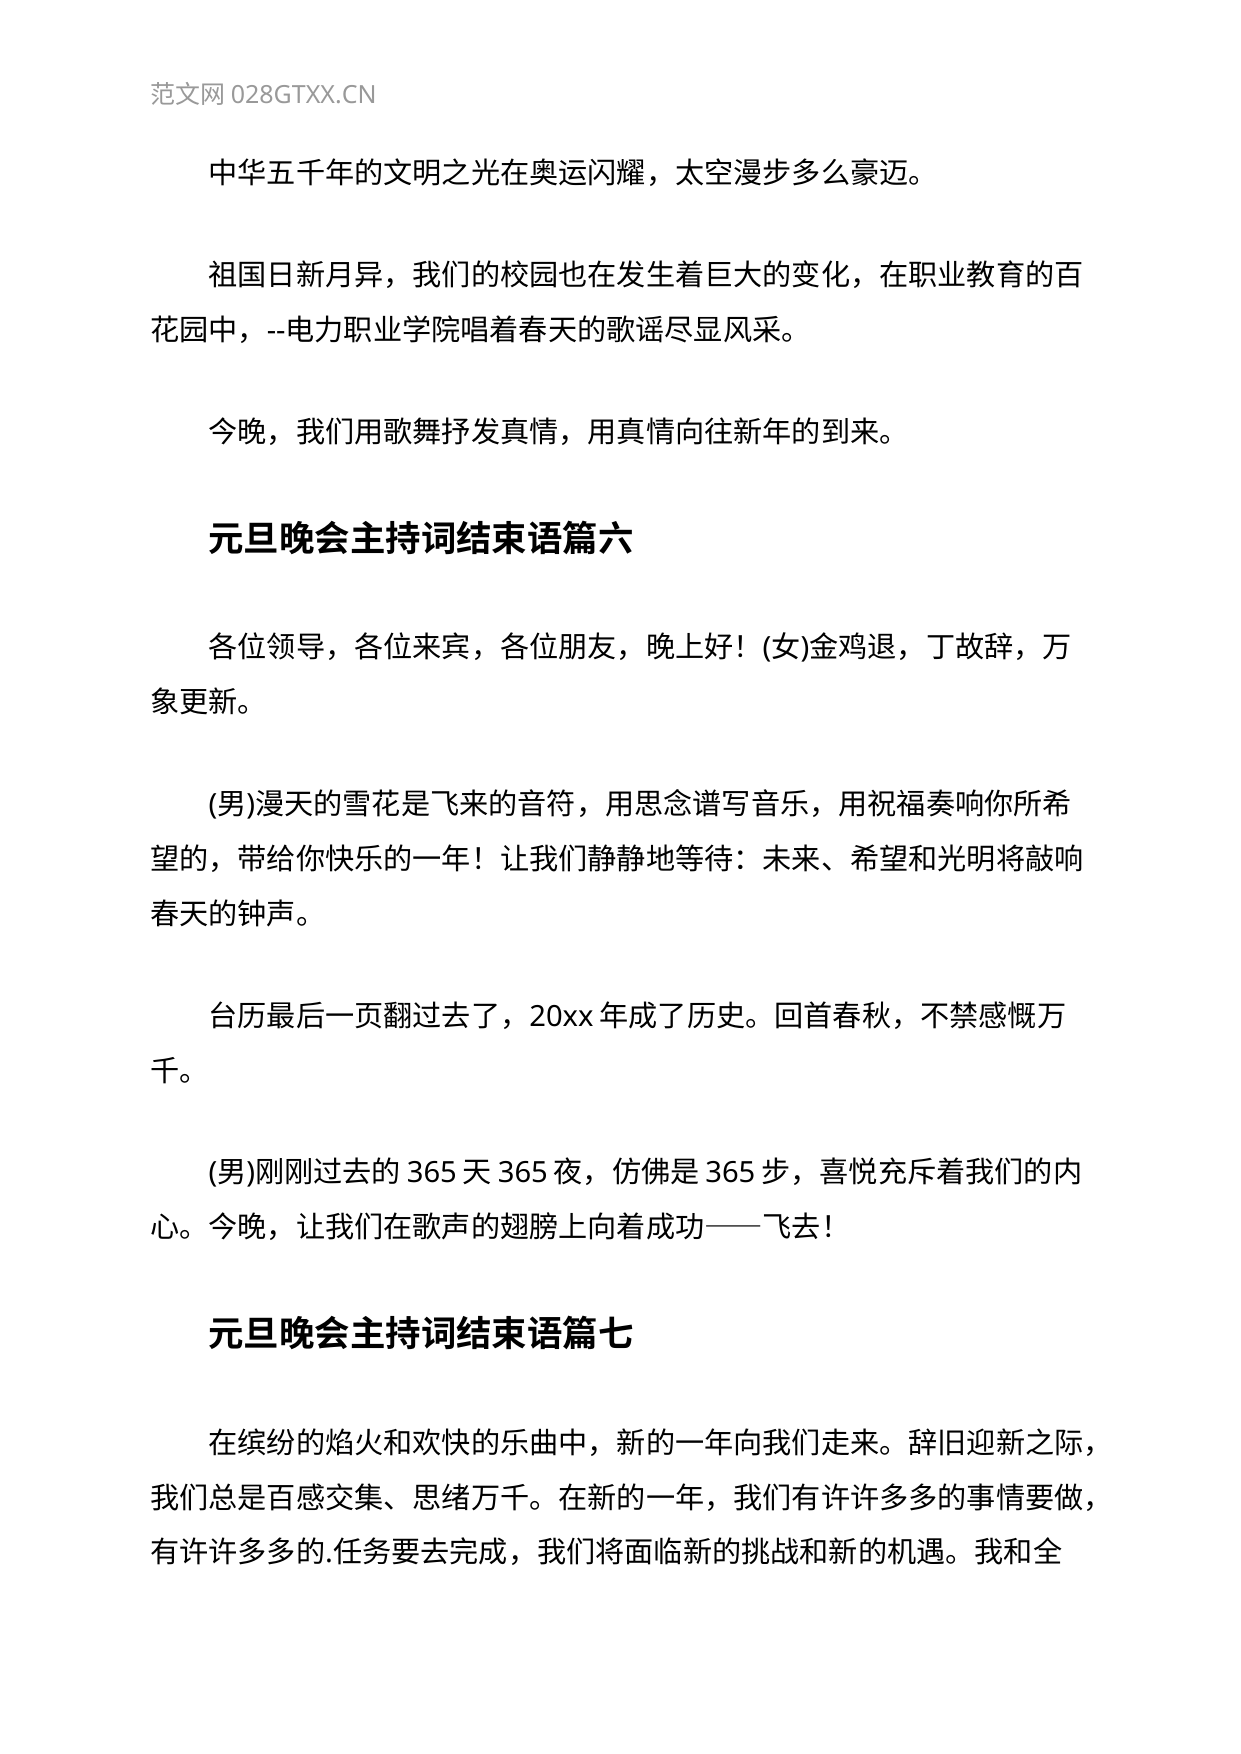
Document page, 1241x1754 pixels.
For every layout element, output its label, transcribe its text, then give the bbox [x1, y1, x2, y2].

text 元旦晚会主持词结束语篇六 [150, 510, 1090, 562]
text 祖国日新月异，我们的校园也在发生着巨大的变化，在职业教育的百花园中，--电力职业学院唱着春天的歌谣尽显风采。 [150, 252, 1090, 349]
text 台历最后一页翻过去了，20xx年成了历史。回首春秋，不禁感慨万千。 [150, 992, 1090, 1089]
text 中华五千年的文明之光在奥运闪耀，太空漫步多么豪迈。 [150, 150, 1090, 192]
text 元旦晚会主持词结束语篇七 [150, 1306, 1090, 1357]
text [150, 1419, 1090, 1571]
text (男)刚刚过去的365天365夜，仿佛是365步，喜悦充斥着我们的内心。今晚，让我们在歌声的翅膀上向着成功——飞去！ [150, 1149, 1090, 1246]
text 各位领导，各位来宾，各位朋友，晚上好！(女)金鸡退，丁故辞，万象更新。 [150, 624, 1090, 721]
text (男)漫天的雪花是飞来的音符，用思念谱写音乐，用祝福奏响你所希望的，带给你快乐的一年！让我们静静地等待：未来、希望和光明将敲响春天的钟声。 [150, 781, 1090, 933]
text 今晚，我们用歌舞抒发真情，用真情向往新年的到来。 [150, 409, 1090, 451]
